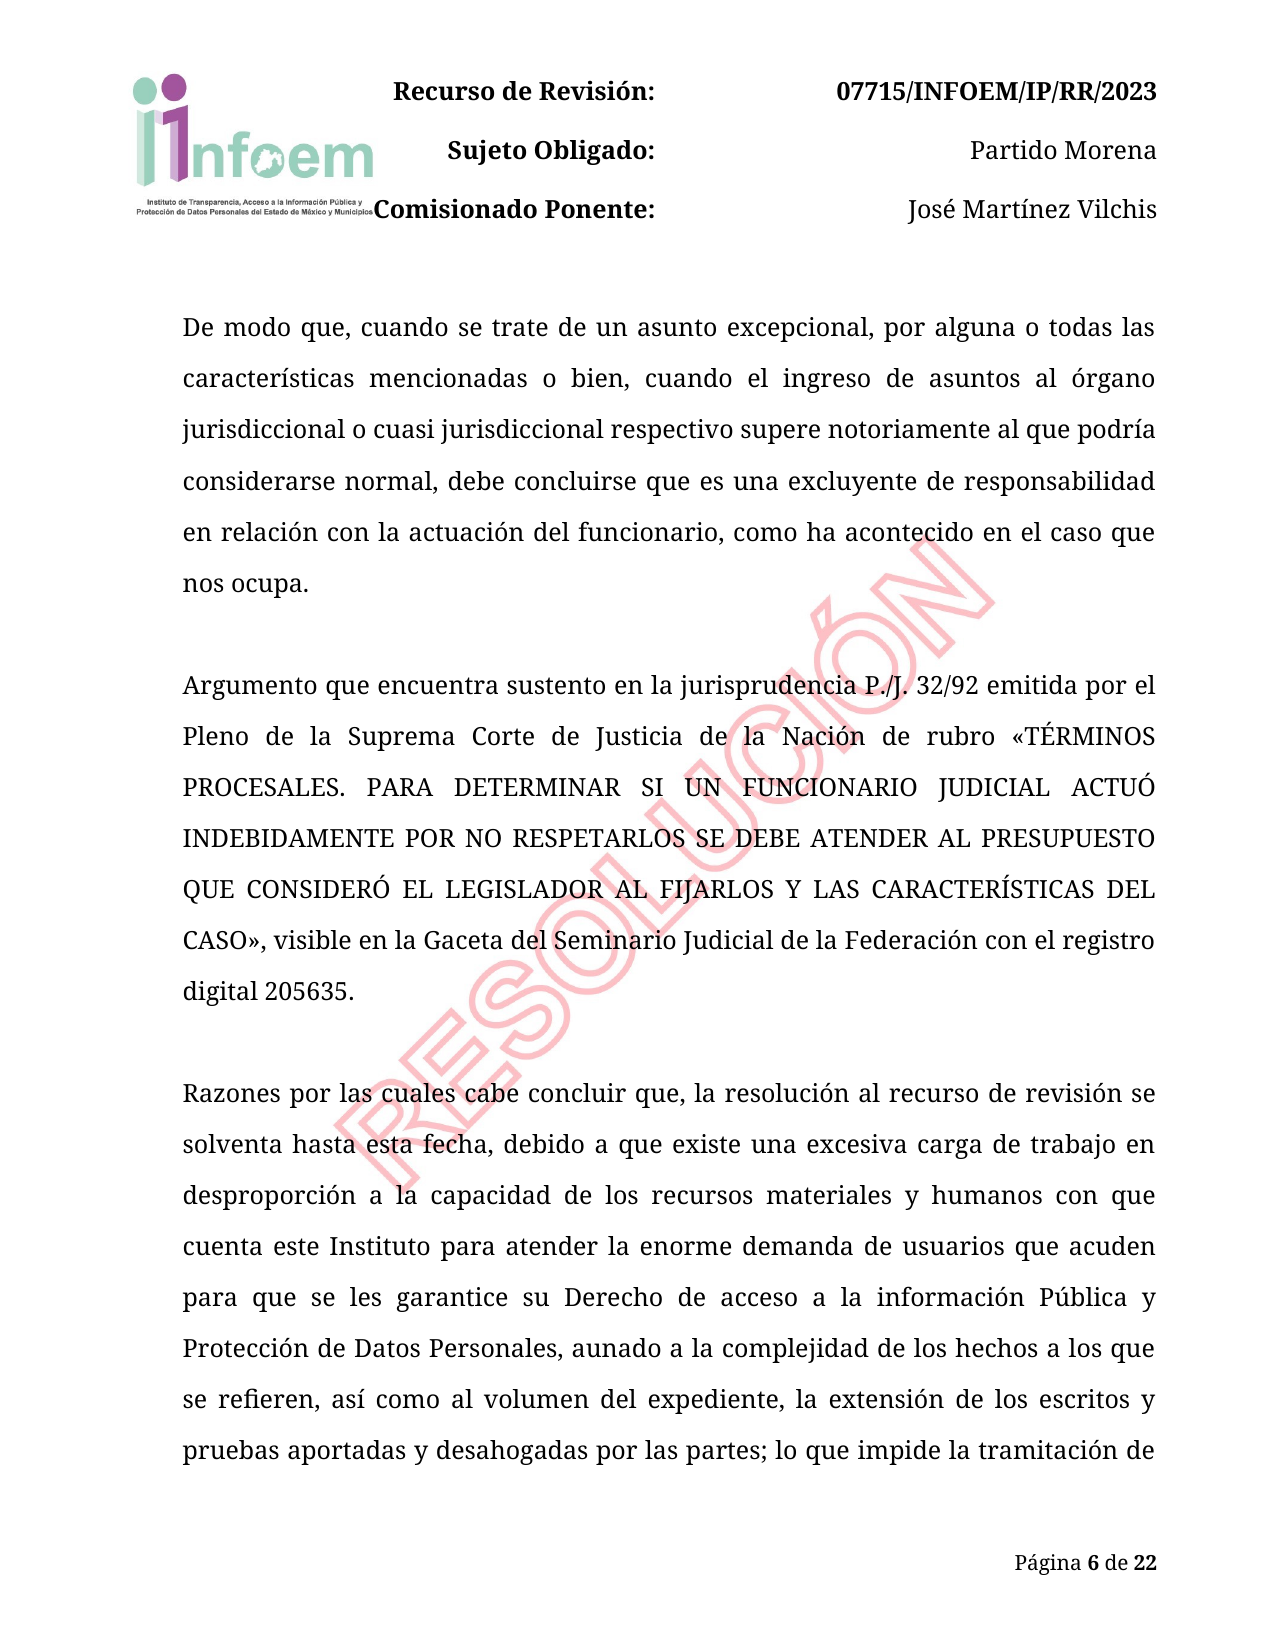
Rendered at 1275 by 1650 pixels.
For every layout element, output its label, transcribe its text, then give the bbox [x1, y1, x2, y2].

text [182, 1076, 1157, 1467]
picture [13, 13, 1275, 1650]
text De modo que, cuando se trate de un asunto excepcional, por alguna o todas las características mencionadas o bien, cuando el ingreso de asuntos al órgano jurisdiccional o cuasi jurisdiccional respectivo supere notoriamente al que podría considerarse normal, debe concluirse que es una excluyente de responsabilidad en relación con la actuación del funcionario, como ha acontecido en el caso que nos ocupa. [182, 310, 1157, 599]
text Argumento que encuentra sustento en la jurisprudencia P./J. 32/92 emitida por el Pleno de la Suprema Corte de Justicia de la Nación de rubro «TÉRMINOS PROCESALES. PARA DETERMINAR SI UN FUNCIONARIO JUDICIAL ACTUÓ INDEBIDAMENTE POR NO RESPETARLOS SE DEBE ATENDER AL PRESUPUESTO QUE CONSIDERÓ EL LEGISLADOR AL FIJARLOS Y LAS CARACTERÍSTICAS DEL CASO», visible en la Gaceta del Seminario Judicial de la Federación con el registro digital 205635. [182, 667, 1157, 1008]
